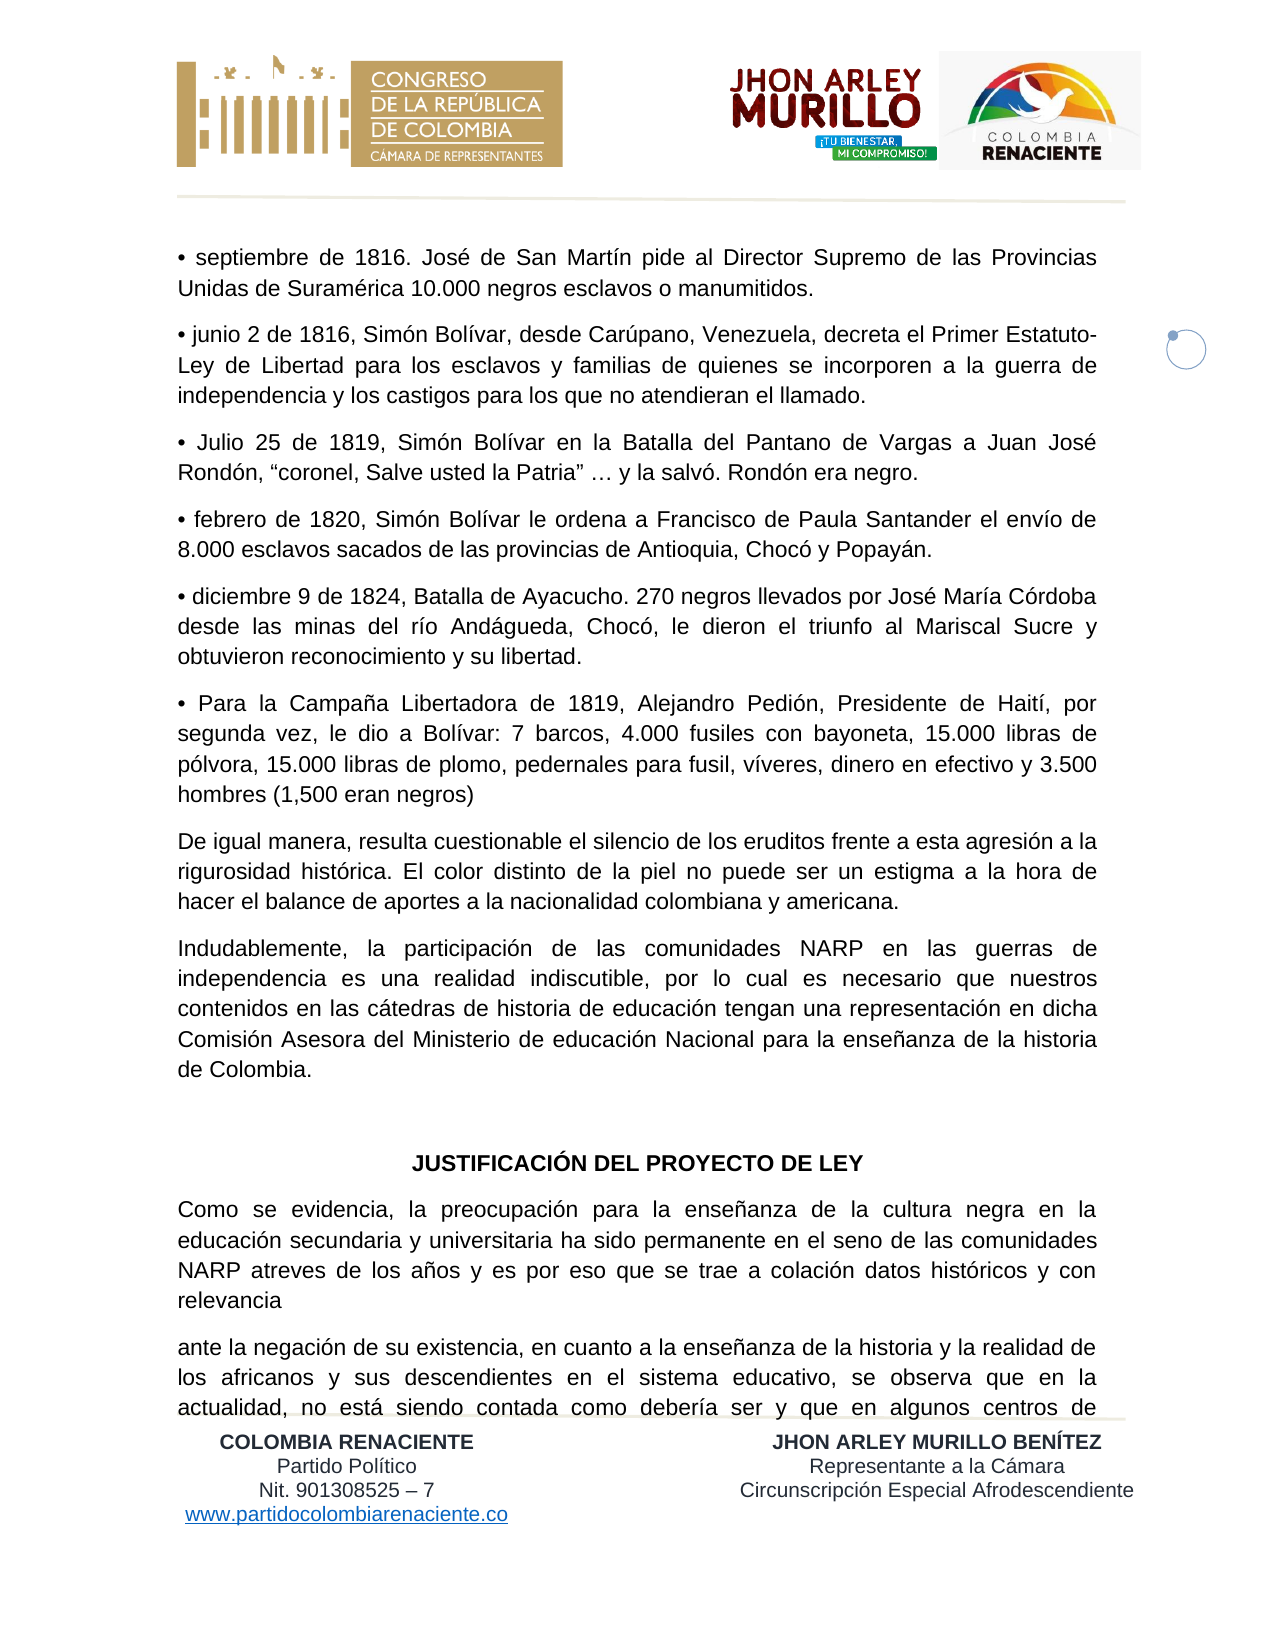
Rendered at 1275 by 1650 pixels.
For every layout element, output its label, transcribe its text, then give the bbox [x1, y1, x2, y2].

text • diciembre 9 de 1824, Batalla de Ayacucho. 270 negros llevados por José María Córdoba desde las minas del río Andágueda, Chocó, le dieron el triunfo al Mariscal Sucre y obtuvieron reconocimiento y su libertad. [177, 583, 1098, 670]
text Indudablemente, la participación de las comunidades NARP en las guerras de independencia es una realidad indiscutible, por lo cual es necesario que nuestros contenidos en las cátedras de historia de educación tengan una representación en dicha Comisión Asesora del Ministerio de educación Nacional para la enseñanza de la historia de Colombia. [177, 935, 1098, 1082]
text De igual manera, resulta cuestionable el silencio de los eruditos frente a esta agresión a la rigurosidad histórica. El color distinto de la piel no puede ser un estigma a la hora de hacer el balance de aportes a la nacionalidad colombiana y americana. [177, 828, 1098, 914]
text • febrero de 1820, Simón Bolívar le ordena a Francisco de Paula Santander el envío de 8.000 esclavos sacados de las provincias de Antioquia, Chocó y Popayán. [177, 506, 1098, 562]
picture [176, 55, 563, 167]
text • septiembre de 1816. José de San Martín pide al Director Supremo de las Provincias Unidas de Suramérica 10.000 negros esclavos o manumitidos. [177, 244, 1098, 301]
text • junio 2 de 1816, Simón Bolívar, desde Carúpano, Venezuela, decreta el Primer Estatuto-Ley de Libertad para los esclavos y familias de quienes se incorporen a la guerra de independencia y los castigos para los que no atendieran el llamado. [177, 321, 1098, 408]
picture [726, 51, 1142, 170]
text • Julio 25 de 1819, Simón Bolívar en la Batalla del Pantano de Vargas a Juan José Rondón, “coronel, Salve usted la Patria” … y la salvó. Rondón era negro. [177, 429, 1098, 485]
text • Para la Campaña Libertadora de 1819, Alejandro Pedión, Presidente de Haití, por segunda vez, le dio a Bolívar: 7 barcos, 4.000 fusiles con bayoneta, 15.000 libras de pólvora, 15.000 libras de plomo, pedernales para fusil, víveres, dinero en efectivo y 3.500 hombres (1,500 eran negros) [177, 690, 1098, 807]
text JUSTIFICACIÓN DEL PROYECTO DE LEY [177, 1149, 1098, 1176]
text Como se evidencia, la preocupación para la enseñanza de la cultura negra en la educación secundaria y universitaria ha sido permanente en el seno de las comunidades NARP atreves de los años y es por eso que se trae a colación datos históricos y con relevancia [177, 1196, 1098, 1313]
